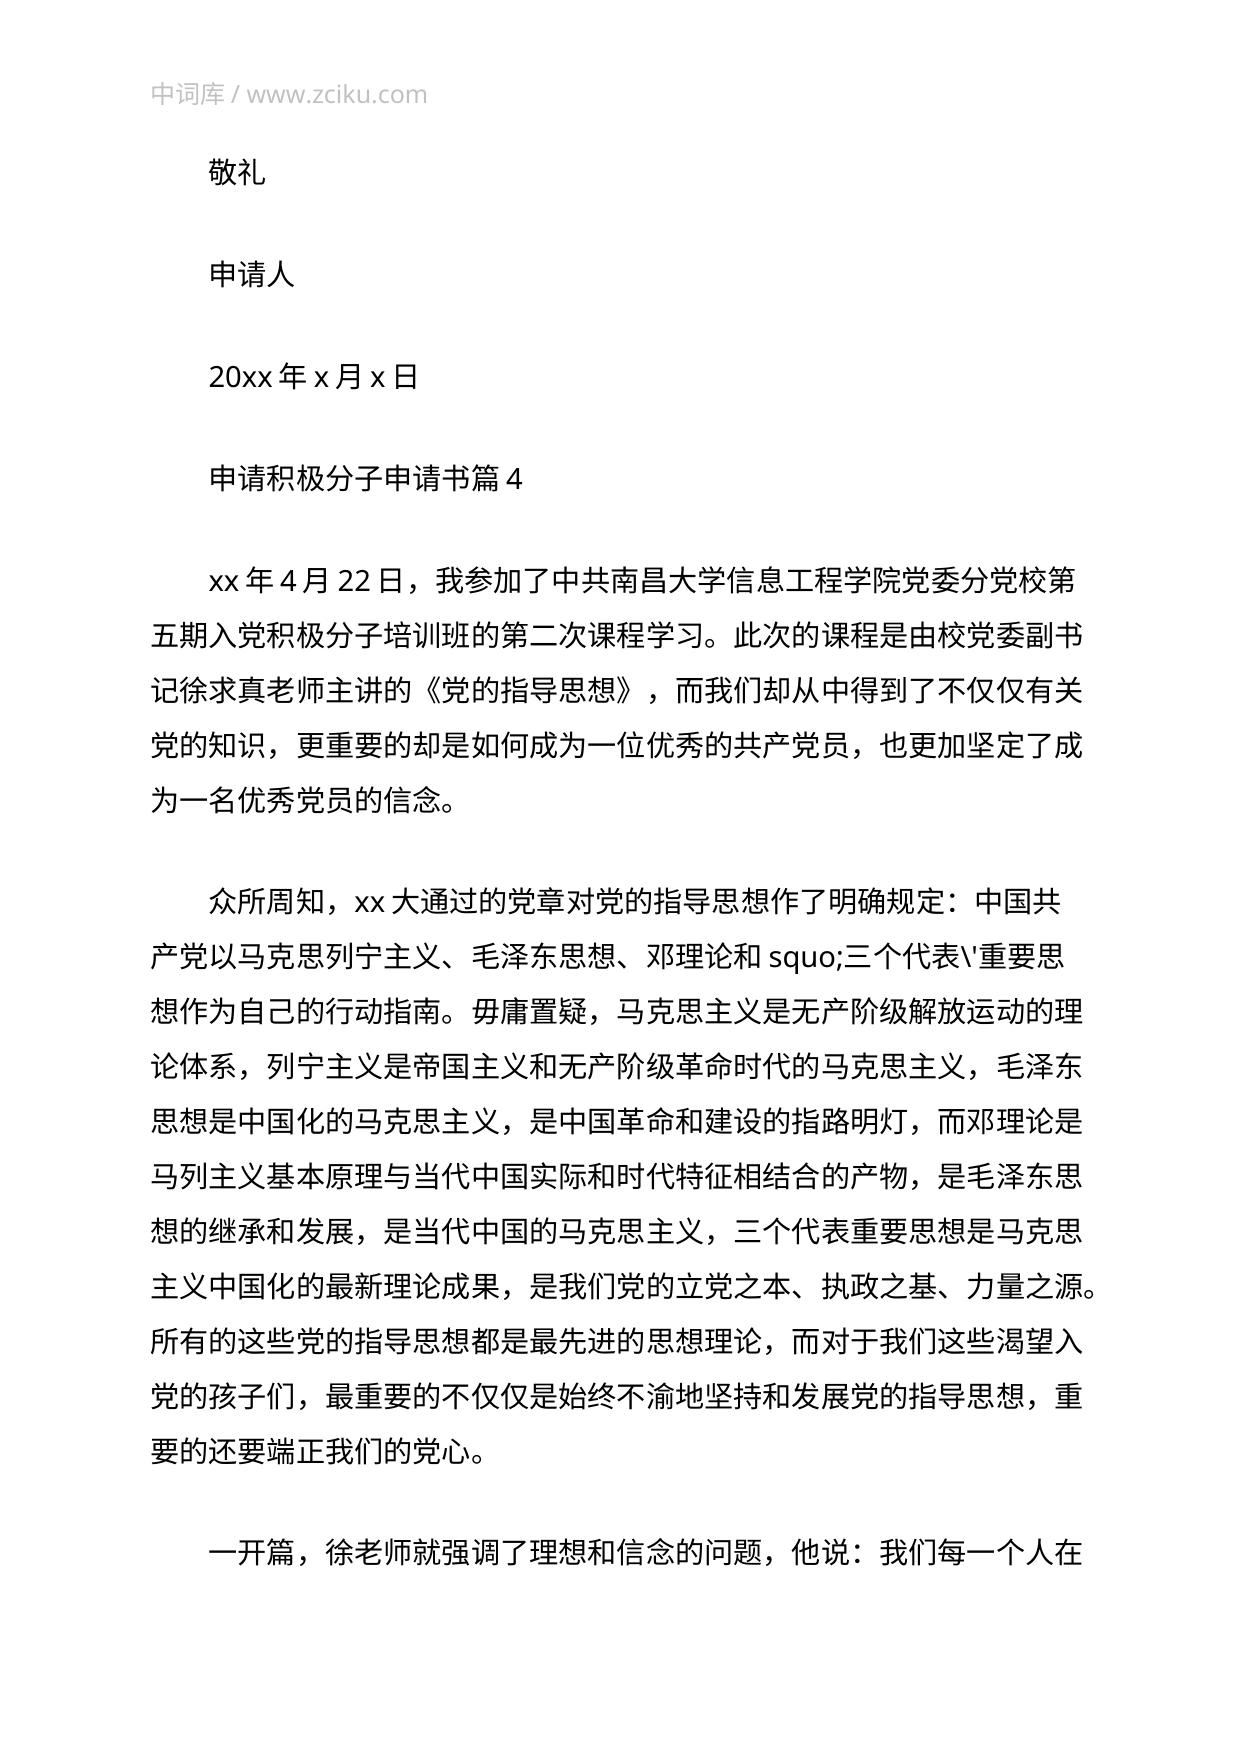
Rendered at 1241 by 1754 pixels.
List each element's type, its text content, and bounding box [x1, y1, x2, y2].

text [150, 1530, 1090, 1572]
text 众所周知，xx大通过的党章对党的指导思想作了明确规定：中国共产党以马克思列宁主义、毛泽东思想、邓理论和squo;三个代表\'重要思想作为自己的行动指南。毋庸置疑，马克思主义是无产阶级解放运动的理论体系，列宁主义是帝国主义和无产阶级革命时代的马克思主义，毛泽东思想是中国化的马克思主义，是中国革命和建设的指路明灯，而邓理论是马列主义基本原理与当代中国实际和时代特征相结合的产物，是毛泽东思想的继承和发展，是当代中国的马克思主义，三个代表重要思想是马克思主义中国化的最新理论成果，是我们党的立党之本、执政之基、力量之源。所有的这些党的指导思想都是最先进的思想理论，而对于我们这些渴望入党的孩子们，最重要的不仅仅是始终不渝地坚持和发展党的指导思想，重要的还要端正我们的党心。 [150, 879, 1090, 1470]
text 申请人 [150, 252, 1090, 294]
text 敬礼 [150, 150, 1090, 192]
text 20xx年x月x日 [150, 353, 1090, 396]
text 申请积极分子申请书篇4 [150, 456, 1090, 498]
text xx年4月22日，我参加了中共南昌大学信息工程学院党委分党校第五期入党积极分子培训班的第二次课程学习。此次的课程是由校党委副书记徐求真老师主讲的《党的指导思想》，而我们却从中得到了不仅仅有关党的知识，更重要的却是如何成为一位优秀的共产党员，也更加坚定了成为一名优秀党员的信念。 [150, 557, 1090, 819]
